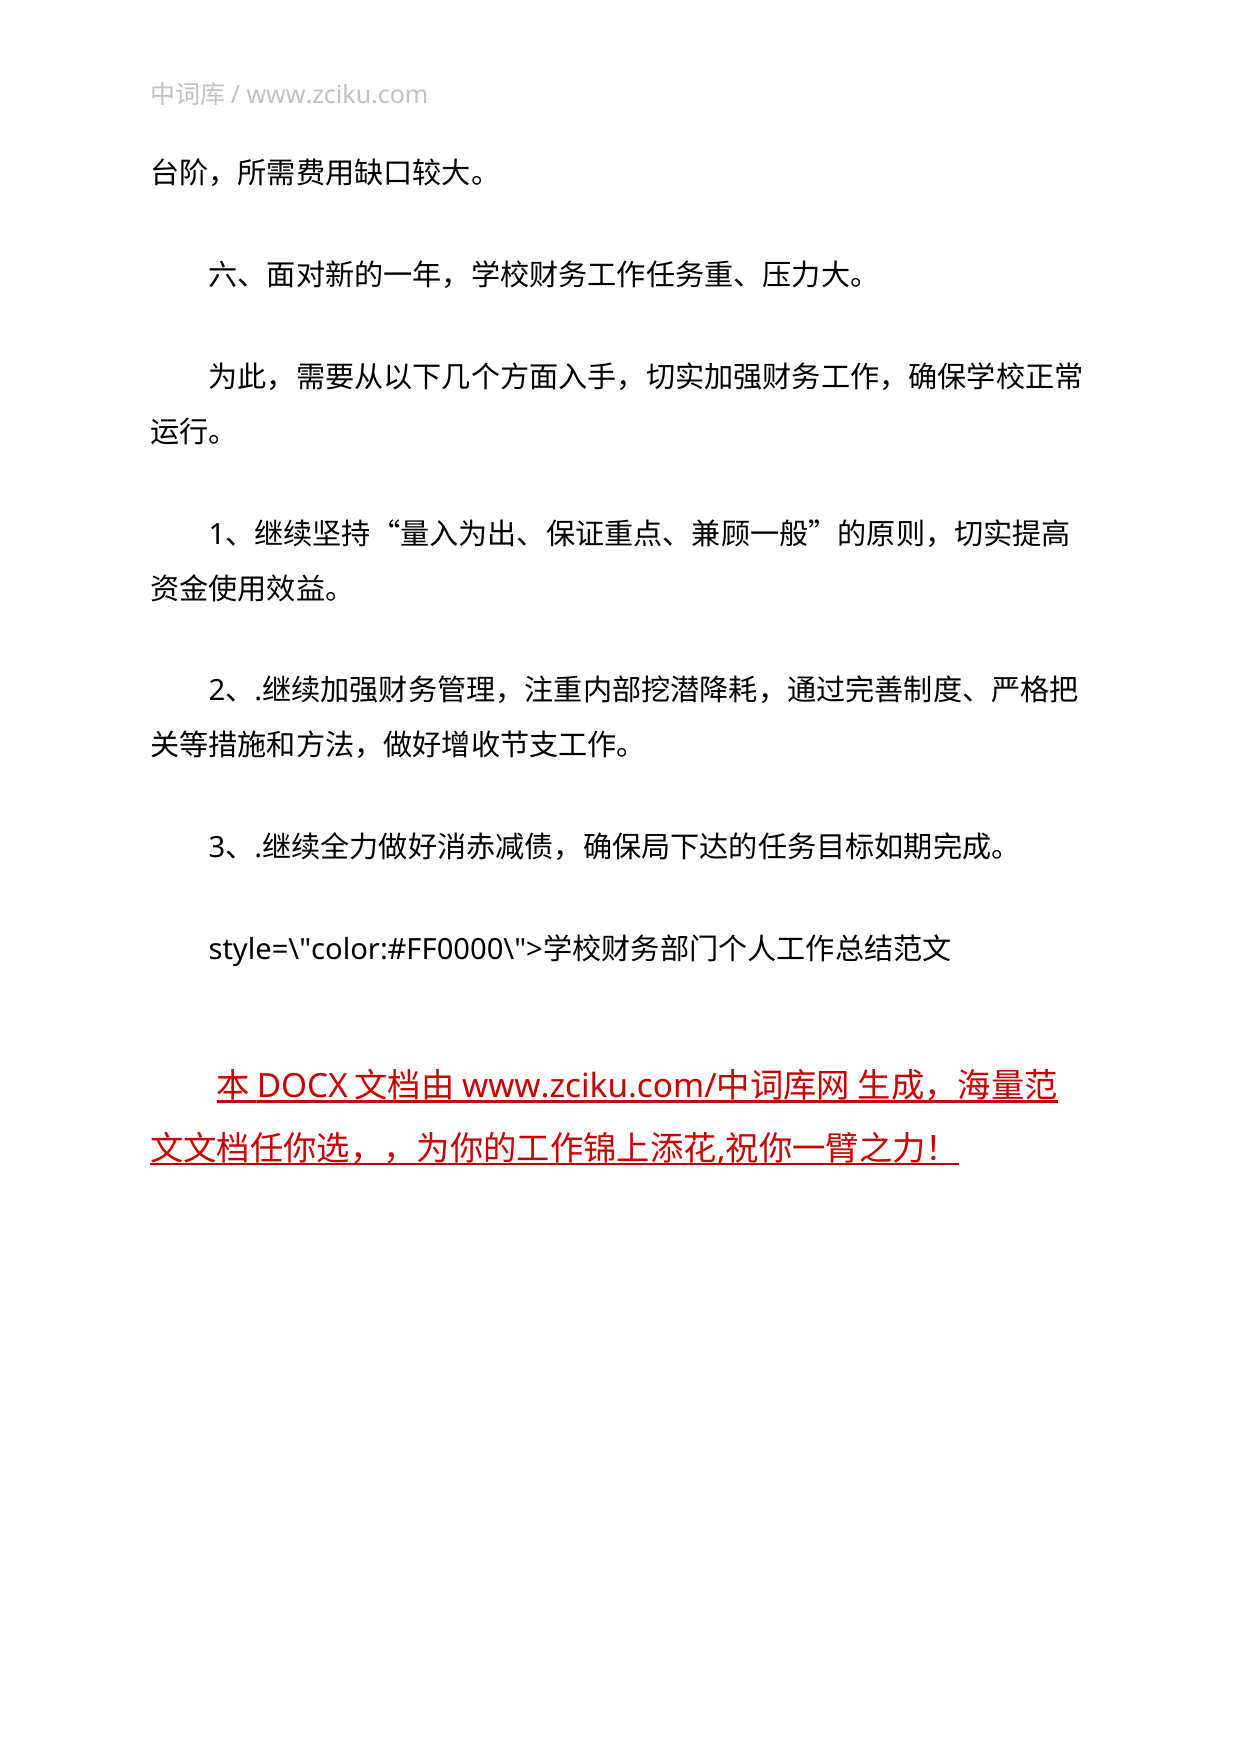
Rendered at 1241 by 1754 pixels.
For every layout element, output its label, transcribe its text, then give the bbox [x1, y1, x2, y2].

text 1、继续坚持“量入为出、保证重点、兼顾一般”的原则，切实提高资金使用效益。 [150, 510, 1090, 607]
text 六、面对新的一年，学校财务工作任务重、压力大。 [150, 252, 1090, 294]
text 3、.继续全力做好消赤减债，确保局下达的任务目标如期完成。 [150, 824, 1090, 866]
text style=\"color:#FF0000\">学校财务部门个人工作总结范文 [150, 926, 1090, 968]
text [150, 150, 1090, 192]
text 本DOCX文档由 www.zciku.com/中词库网 生成，海量范文文档任你选，，为你的工作锦上添花,祝你一臂之力！ [150, 1059, 1090, 1170]
text 2、.继续加强财务管理，注重内部挖潜降耗，通过完善制度、严格把关等措施和方法，做好增收节支工作。 [150, 667, 1090, 764]
text 为此，需要从以下几个方面入手，切实加强财务工作，确保学校正常运行。 [150, 353, 1090, 451]
